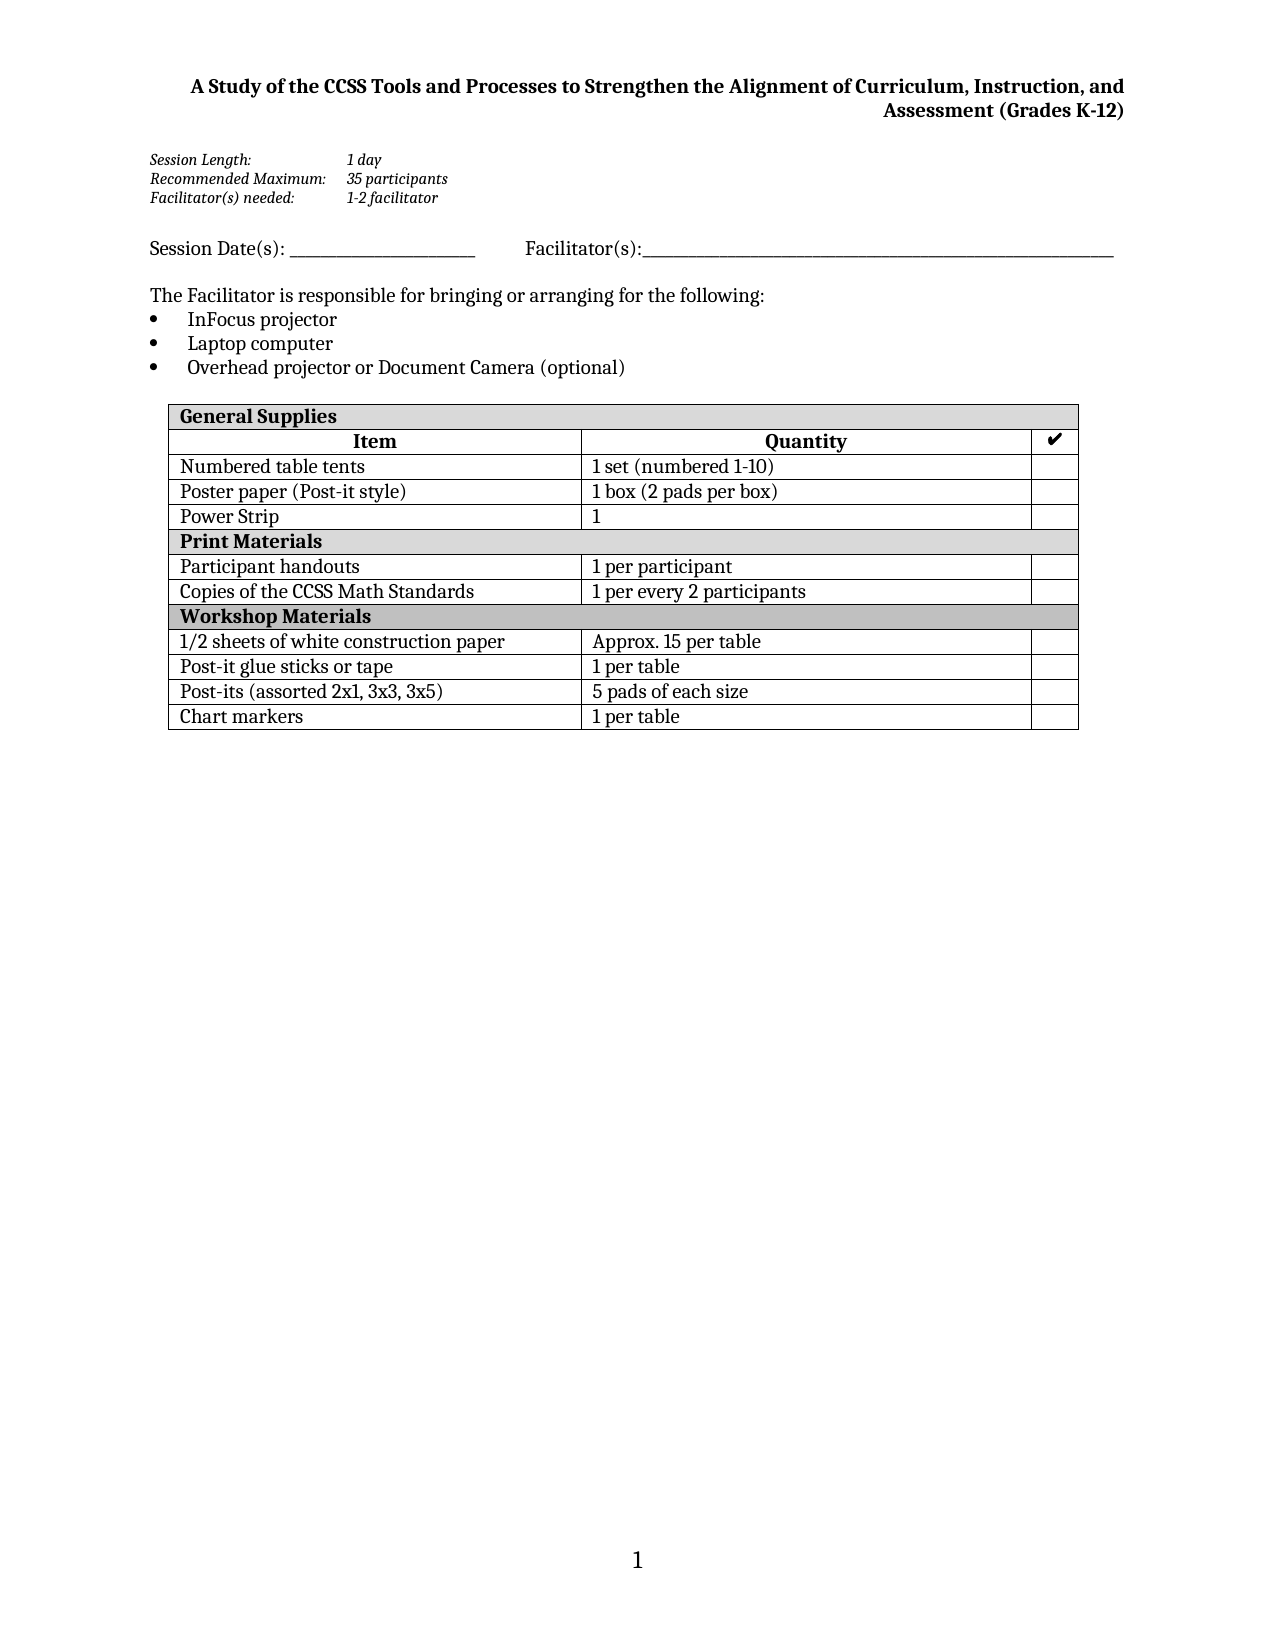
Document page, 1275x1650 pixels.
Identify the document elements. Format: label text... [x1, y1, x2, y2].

table_cell [1032, 455, 1078, 479]
table_cell [1032, 430, 1078, 454]
table_cell 5 pads of each size [582, 680, 1031, 704]
table_cell 1 per every 2 participants [582, 580, 1031, 604]
table_cell [1032, 655, 1078, 679]
table_cell Print Materials [169, 530, 1078, 554]
text Recommended Maximum: 35 participants [150, 169, 1125, 188]
table_cell 1 box (2 pads per box) [582, 480, 1031, 504]
table_cell [1032, 580, 1078, 604]
table_cell Approx. 15 per table [582, 630, 1031, 654]
list Overhead projector or Document Camera (optional) [150, 356, 1125, 380]
table_cell 1 per table [582, 655, 1031, 679]
table_cell [1032, 505, 1078, 529]
table_cell [1032, 630, 1078, 654]
text Session Length: 1 day [150, 150, 1125, 169]
table_cell [1032, 480, 1078, 504]
table_cell 1 per participant [582, 555, 1031, 579]
table_cell 1 per table [582, 705, 1031, 729]
table_cell 1 set (numbered 1-10) [582, 455, 1031, 479]
table_cell Workshop Materials [169, 605, 1078, 629]
table_cell Poster paper (Post-it style) [169, 480, 581, 504]
table_cell 1/2 sheets of white construction paper [169, 630, 581, 654]
table_cell Post-it glue sticks or tape [169, 655, 581, 679]
table_cell Copies of the CCSS Math Standards [169, 580, 581, 604]
table_cell [1032, 680, 1078, 704]
text Session Date(s): ________________________ Facilitator(s):_____________________________________________________________ [150, 236, 1125, 260]
table_cell 1 [582, 505, 1031, 529]
table_cell [1032, 555, 1078, 579]
list Laptop computer [150, 332, 1125, 356]
table_cell Quantity [582, 430, 1031, 454]
text Facilitator(s) needed: 1-2 facilitator [150, 188, 1125, 207]
table_cell Item [169, 430, 581, 454]
table_cell Participant handouts [169, 555, 581, 579]
table_header General Supplies [169, 405, 1078, 429]
table_cell Post-its (assorted 2x1, 3x3, 3x5) [169, 680, 581, 704]
table_cell Power Strip [169, 505, 581, 529]
table_cell Chart markers [169, 705, 581, 729]
text The Facilitator is responsible for bringing or arranging for the following: [150, 284, 1125, 308]
list InFocus projector [150, 308, 1125, 332]
table_cell Numbered table tents [169, 455, 581, 479]
table_cell [1032, 705, 1078, 729]
